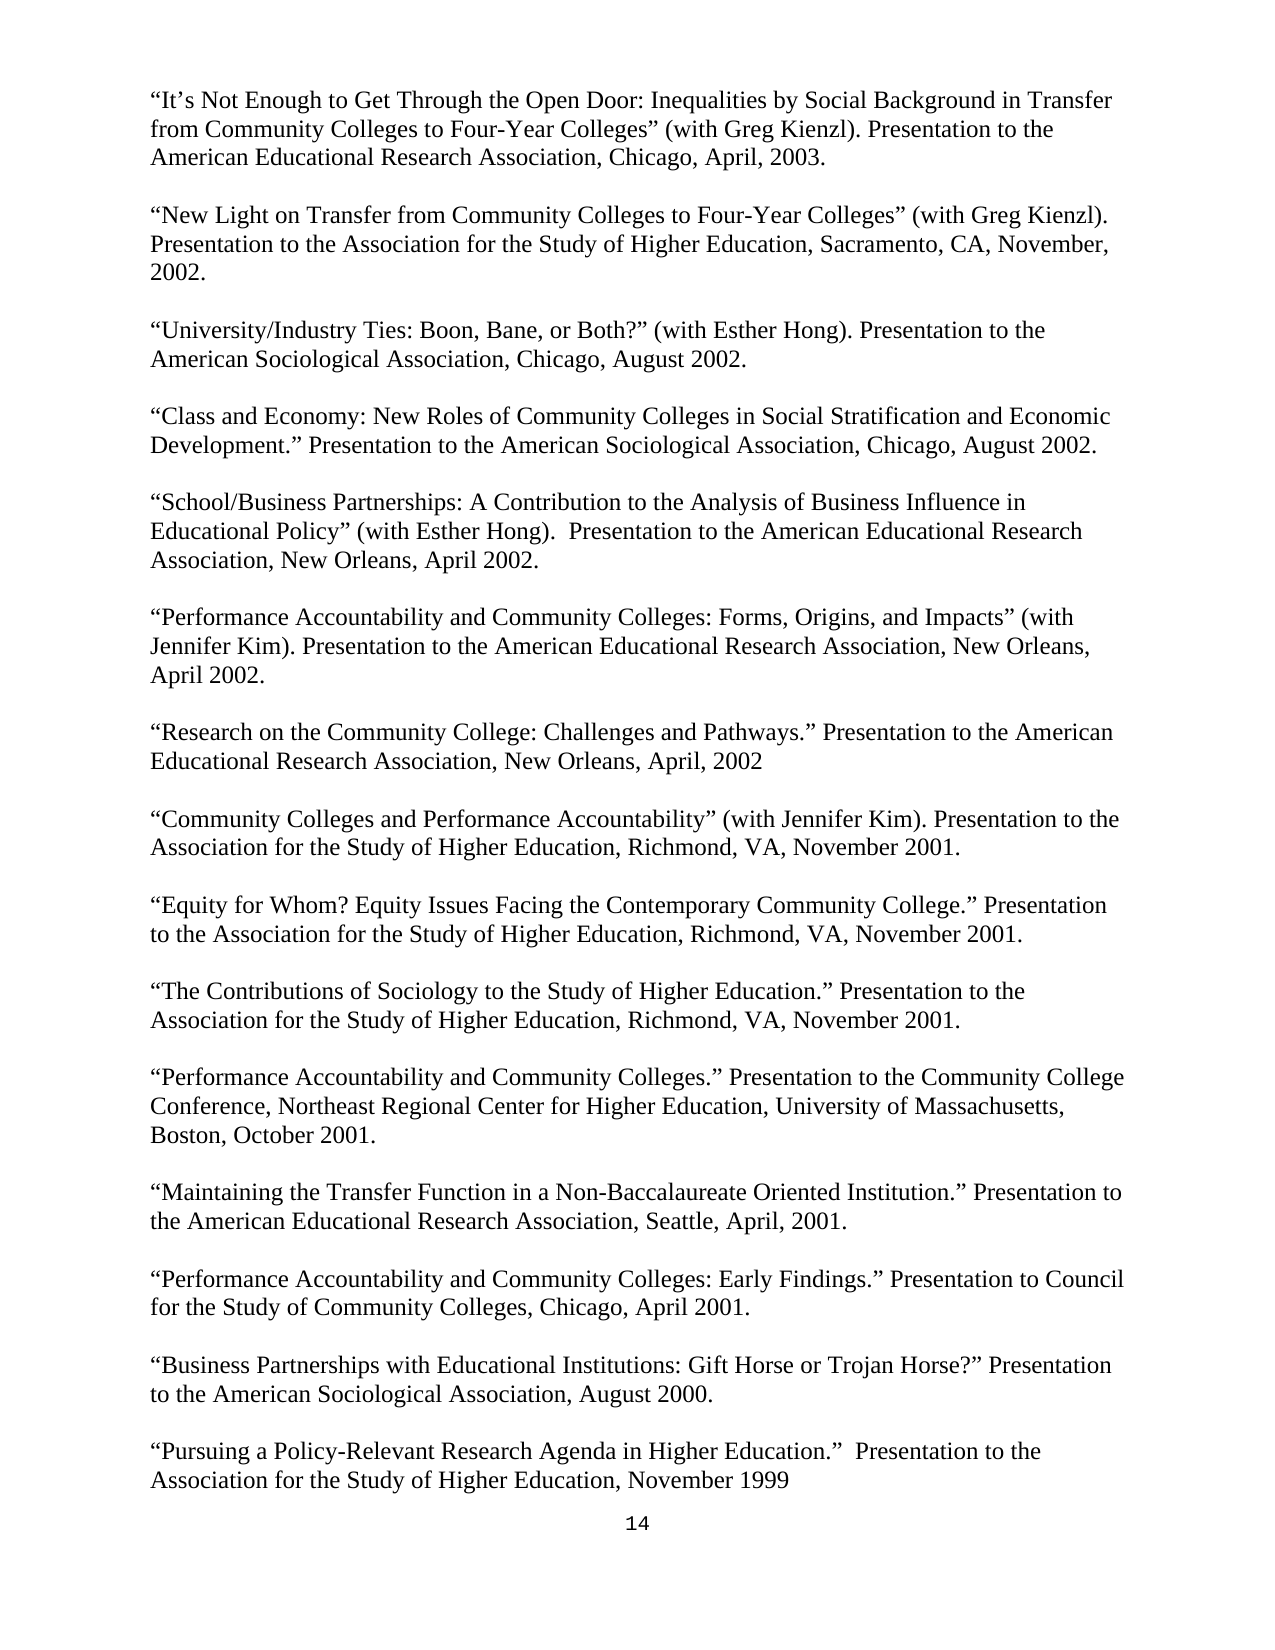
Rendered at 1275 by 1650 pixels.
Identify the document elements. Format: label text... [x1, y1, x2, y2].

text “Pursuing a Policy-Relevant Research Agenda in Higher Education.” Presentation to the Association for the Study of , November 1999 [150, 1436, 1125, 1494]
text “Performance Accountability and Community Colleges: Forms, Origins, and Impacts” (with Jennifer Kim). Presentation to the American Educational Research Association, New Orleans, April 2002. [150, 602, 1125, 689]
text “Maintaining the Transfer Function in a Non-Baccalaureate Oriented Institution.” Presentation to the American Educational Research Association, Seattle, April, 2001. [150, 1177, 1125, 1235]
text Association for the Study of , Richmond, VA, November 2001. [150, 832, 1125, 861]
text “The Contributions of Sociology to the Study of Higher Education.” Presentation to the Association for the Study of , Richmond, VA, November 2001. [150, 976, 1125, 1034]
text “Research on the Community College: Challenges and Pathways.” Presentation to the American Educational Research Association, New Orleans, April, 2002 [150, 717, 1125, 775]
text “Equity for Whom? Equity Issues Facing the Contemporary Community College.” Presentation to the Association for the Study of , Richmond, VA, November 2001. [150, 890, 1125, 947]
text from Community Colleges to Four-Year Colleges” (with Greg Kienzl). Presentation to the American Educational Research Association, Chicago, April, 2003. [150, 114, 1125, 171]
text “Performance Accountability and Community Colleges.” Presentation to the Community College Conference, Northeast Regional Center for , University of Massachusetts, Boston, October 2001. [150, 1062, 1125, 1149]
text “Class and Economy: New Roles of Community Colleges in Social Stratification and Economic Development.” Presentation to the American Sociological Association, Chicago, August 2002. [150, 401, 1125, 459]
text “It’s Not Enough to Get Through the Open Door: Inequalities by Social Background in Transfer [150, 85, 1125, 114]
text “University/Industry Ties: Boon, Bane, or Both?” (with Esther Hong). Presentation to the American Sociological Association, Chicago, August 2002. [150, 315, 1125, 372]
text “Community Colleges and Performance Accountability” (with Jennifer Kim). Presentation to the [150, 804, 1125, 832]
text “Performance Accountability and Community Colleges: Early Findings.” Presentation to Council for the Study of Community Colleges, Chicago, April 2001. [150, 1264, 1125, 1321]
text “Business Partnerships with Educational Institutions: Gift Horse or Trojan Horse?” Presentation to the American Sociological Association, August 2000. [150, 1350, 1125, 1407]
text “New Light on Transfer from Community Colleges to Four-Year Colleges” (with Greg Kienzl). Presentation to the Association for the Study of , Sacramento, CA, November, 2002. [150, 200, 1125, 286]
text “School/Business Partnerships: A Contribution to the Analysis of Business Influence in Educational Policy” (with Esther Hong). Presentation to the American Educational Research Association, New Orleans, April 2002. [150, 487, 1125, 574]
